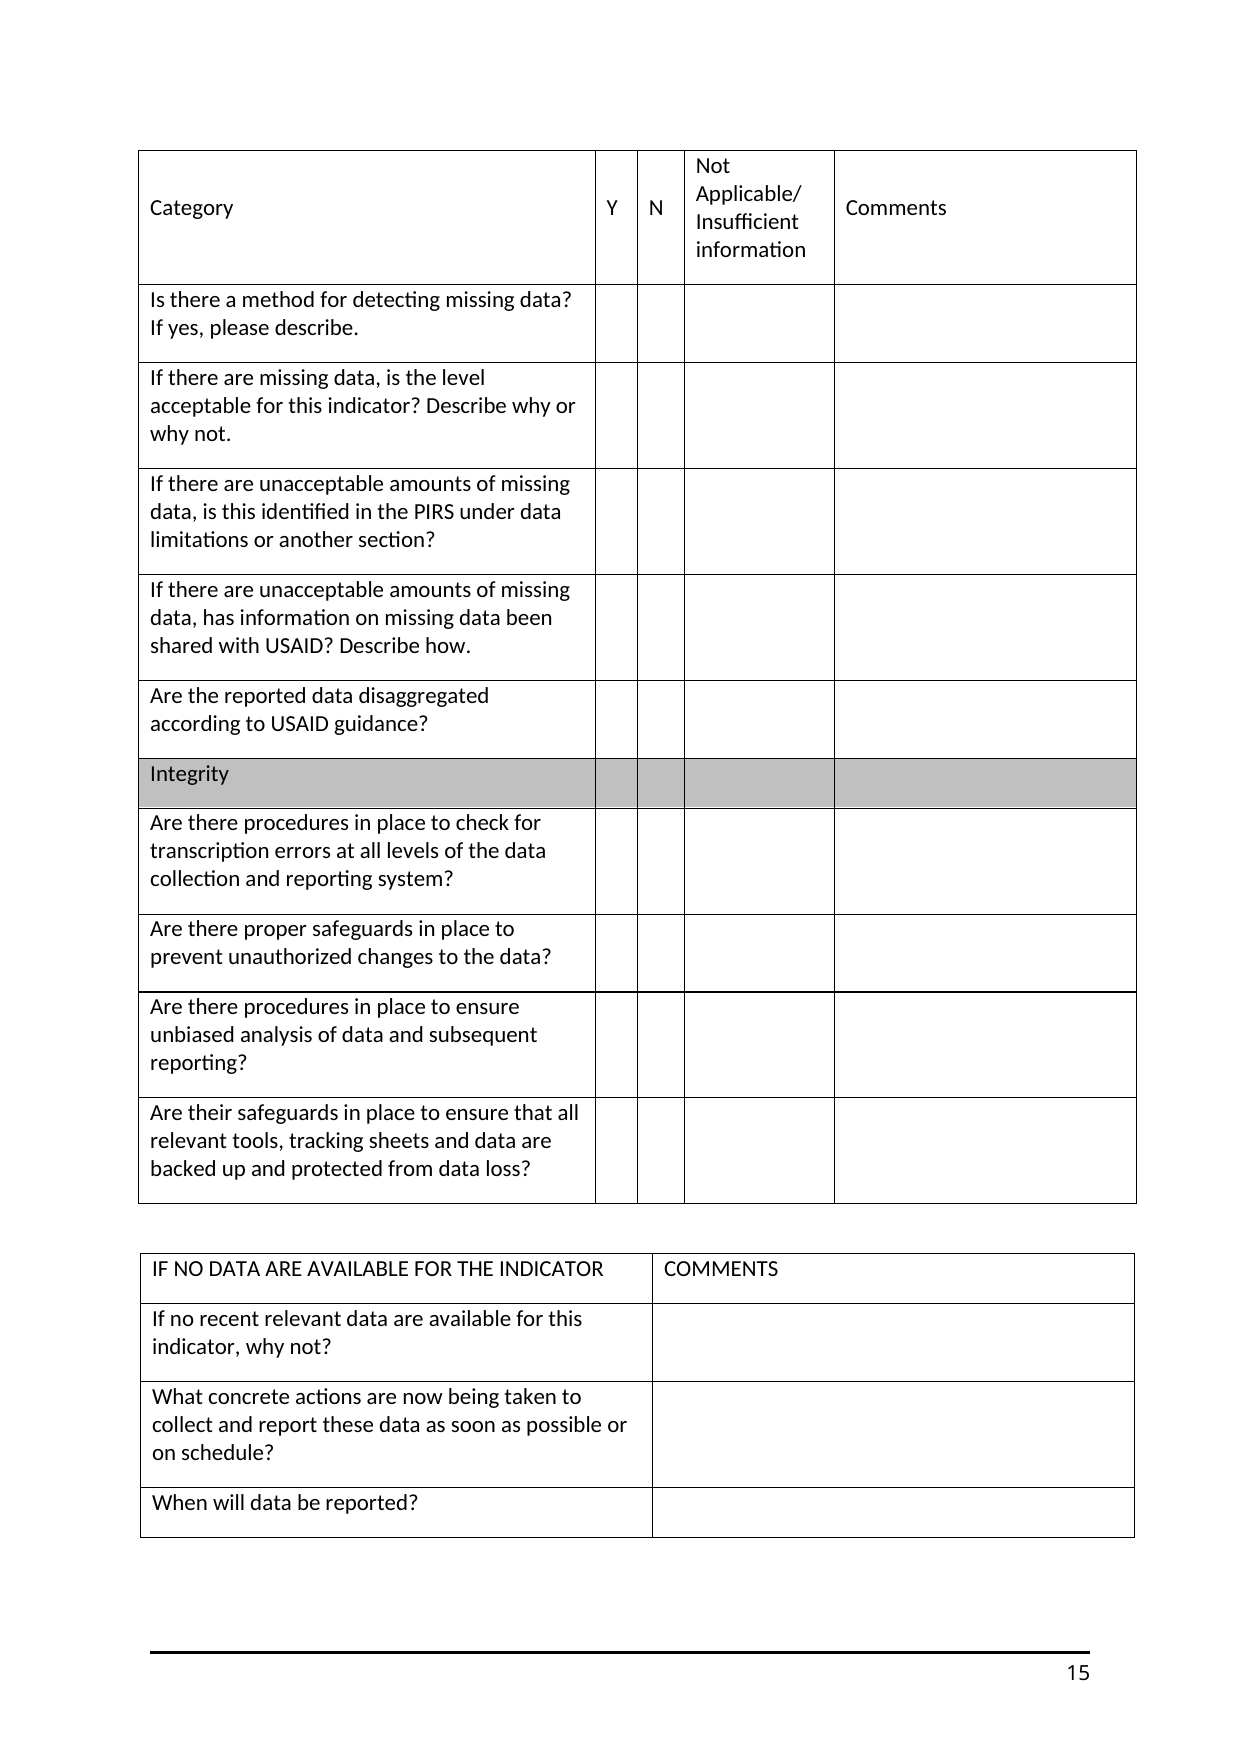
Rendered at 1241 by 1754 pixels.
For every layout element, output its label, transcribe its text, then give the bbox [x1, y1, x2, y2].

table_cell [596, 915, 637, 991]
table_cell [685, 915, 834, 991]
table_cell [835, 915, 1136, 991]
table_cell [596, 809, 637, 913]
table_cell [835, 1098, 1136, 1203]
table_cell [835, 809, 1136, 913]
table_cell [638, 575, 684, 680]
table_cell [685, 363, 834, 468]
table_header Category [139, 151, 595, 284]
table_cell [638, 759, 684, 807]
table_cell [685, 1098, 834, 1203]
table_cell [685, 681, 834, 758]
table_cell [835, 575, 1136, 680]
table_cell [638, 1098, 684, 1203]
table_header IF NO DATA ARE AVAILABLE FOR THE INDICATOR [141, 1254, 652, 1303]
table_cell [685, 285, 834, 362]
table_header Y [596, 151, 637, 284]
table_cell [596, 1098, 637, 1203]
table_cell [835, 363, 1136, 468]
table_cell When will data be reported? [141, 1488, 652, 1537]
table_cell If there are unacceptable amounts of missing data, has information on missing data been shared with USAID? Describe how. [139, 575, 595, 680]
table_cell [653, 1304, 1134, 1381]
table_cell [835, 681, 1136, 758]
table_cell [685, 759, 834, 807]
table_cell Are their safeguards in place to ensure that all relevant tools, tracking sheets and data are backed up and protected from data loss? [139, 1098, 595, 1203]
table_cell [653, 1382, 1134, 1487]
table_cell [596, 285, 637, 362]
table_cell [685, 469, 834, 574]
table_cell [596, 681, 637, 758]
table_cell [638, 681, 684, 758]
table_cell [685, 993, 834, 1097]
table_cell If no recent relevant data are available for this indicator, why not? [141, 1304, 652, 1381]
table_cell [835, 993, 1136, 1097]
table_header COMMENTS [653, 1254, 1134, 1303]
table_cell [596, 993, 637, 1097]
table_cell [596, 363, 637, 468]
table_cell [638, 915, 684, 991]
table_cell Are there procedures in place to ensure unbiased analysis of data and subsequent reporting? [139, 993, 595, 1097]
table_cell [638, 993, 684, 1097]
table_cell If there are unacceptable amounts of missing data, is this identified in the PIRS under data limitations or another section? [139, 469, 595, 574]
table_cell [638, 285, 684, 362]
table_cell [835, 469, 1136, 574]
table_cell [596, 575, 637, 680]
table_cell What concrete actions are now being taken to collect and report these data as soon as possible or on schedule? [141, 1382, 652, 1487]
table_cell [835, 759, 1136, 807]
table_cell [638, 809, 684, 913]
table_cell [685, 809, 834, 913]
table_cell Integrity [139, 759, 595, 807]
table_cell Is there a method for detecting missing data? If yes, please describe. [139, 285, 595, 362]
table_cell [596, 759, 637, 807]
table_cell [638, 469, 684, 574]
table_cell Are the reported data disaggregated according to USAID guidance? [139, 681, 595, 758]
table_header Not Applicable/ Insufficient information [685, 151, 834, 284]
table_cell Are there proper safeguards in place to prevent unauthorized changes to the data? [139, 915, 595, 991]
table_cell [596, 469, 637, 574]
table_cell [685, 575, 834, 680]
table_cell Are there procedures in place to check for transcription errors at all levels of the data collection and reporting system? [139, 809, 595, 913]
table_cell [638, 363, 684, 468]
table_cell [835, 285, 1136, 362]
table_header N [638, 151, 684, 284]
table_cell [653, 1488, 1134, 1537]
table_header Comments [835, 151, 1136, 284]
table_cell If there are missing data, is the level acceptable for this indicator? Describe why or why not. [139, 363, 595, 468]
